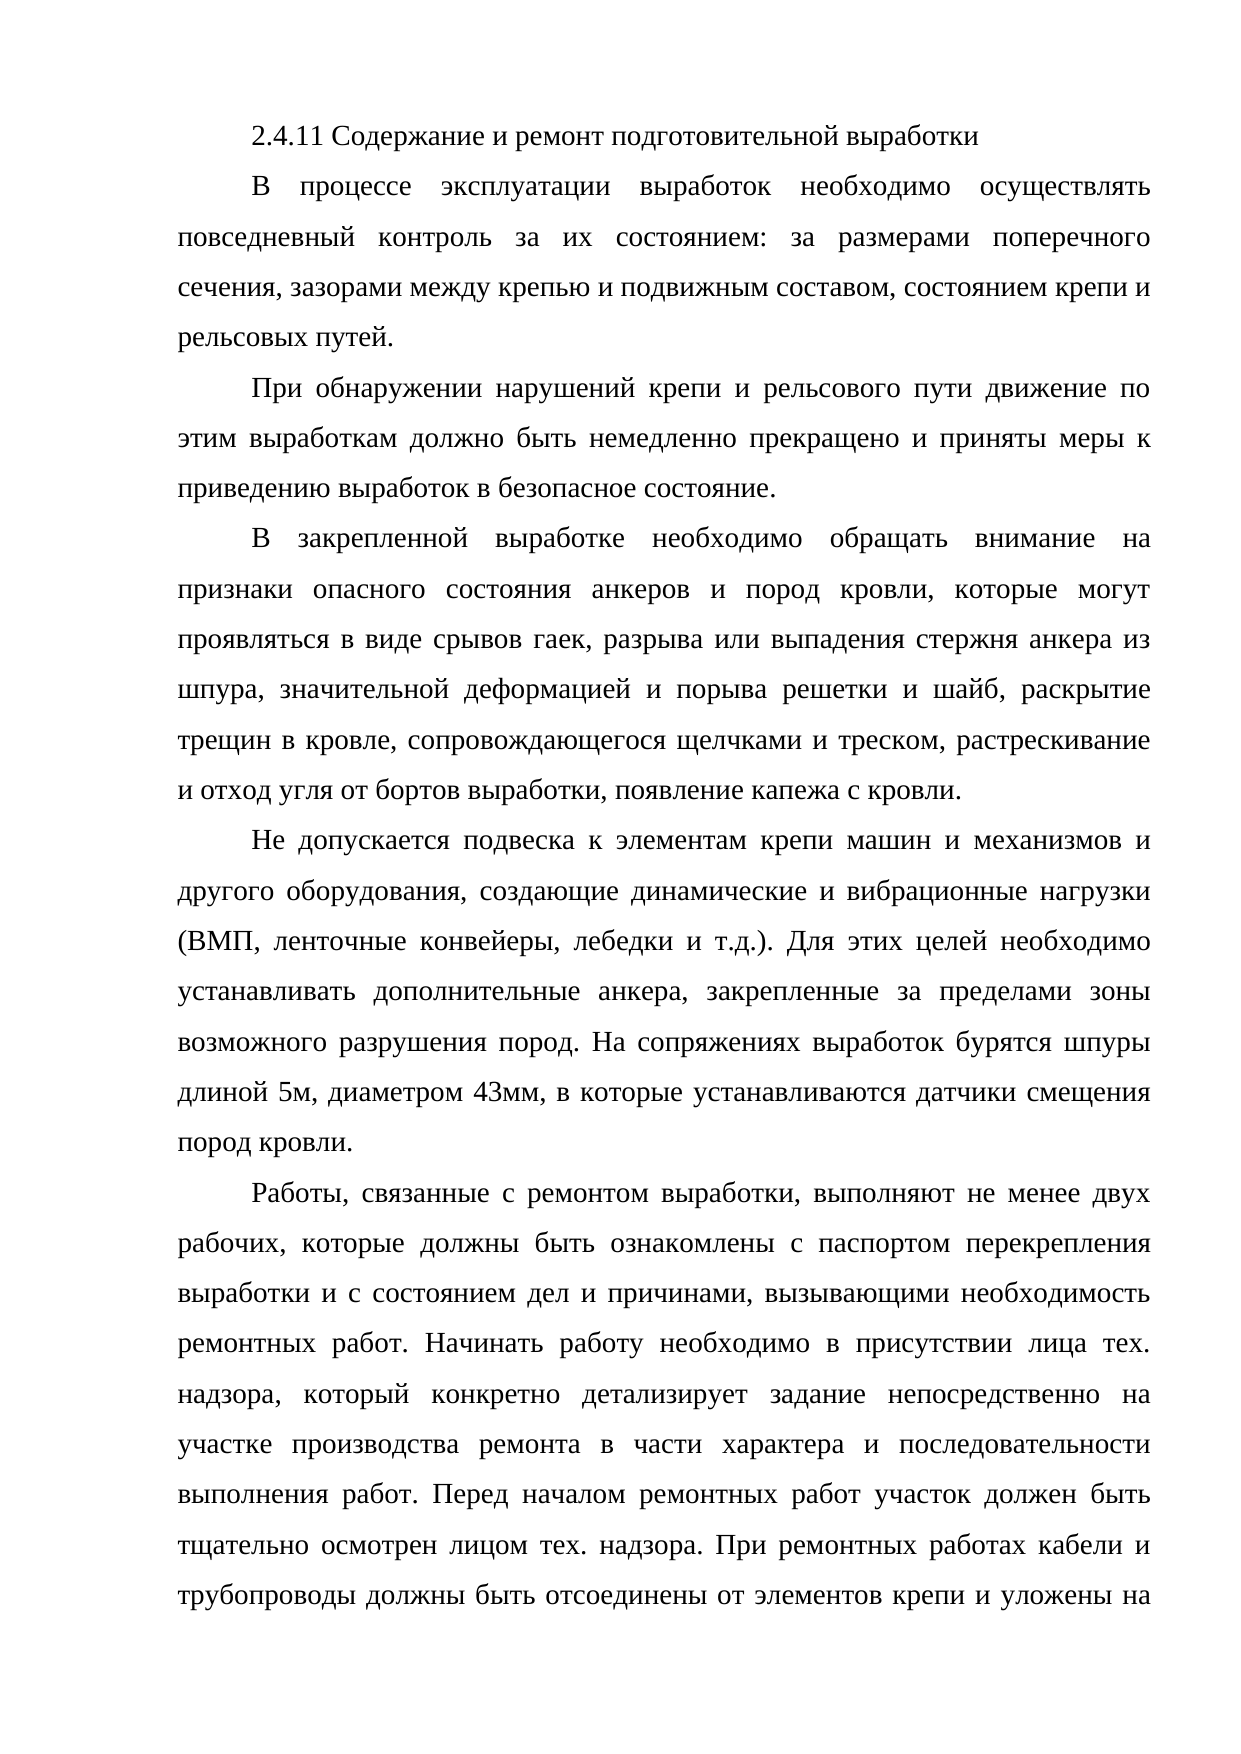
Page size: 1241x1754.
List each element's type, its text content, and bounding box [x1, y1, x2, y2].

text В закрепленной выработке необходимо обращать внимание на признаки опасного состояния анкеров и пород кровли, которые могут проявляться в виде срывов гаек, разрыва или выпадения стержня анкера из шпура, значительной деформацией и порыва решетки и шайб, раскрытие трещин в кровле, сопровождающегося щелчками и треском, растрескивание и отход угля от бортов выработки, появление капежа с кровли. [177, 521, 1152, 806]
text При обнаружении нарушений крепи и рельсового пути движение по этим выработкам должно быть немедленно прекращено и приняты меры к приведению выработок в безопасное состояние. [177, 370, 1152, 504]
text 2.4.11 Содержание и ремонт подготовительной выработки [177, 118, 1152, 152]
text В процессе эксплуатации выработок необходимо осуществлять повседневный контроль за их состоянием: за размерами поперечного сечения, зазорами между крепью и подвижным составом, состоянием крепи и рельсовых путей. [177, 168, 1152, 353]
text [177, 1175, 1152, 1611]
text Не допускается подвеска к элементам крепи машин и механизмов и другого оборудования, создающие динамические и вибрационные нагрузки (ВМП, ленточные конвейеры, лебедки и т.д.). Для этих целей необходимо устанавливать дополнительные анкера, закрепленные за пределами зоны возможного разрушения пород. На сопряжениях выработок бурятся шпуры длиной 5м, диаметром 43мм, в которые устанавливаются датчики смещения пород кровли. [177, 822, 1152, 1158]
